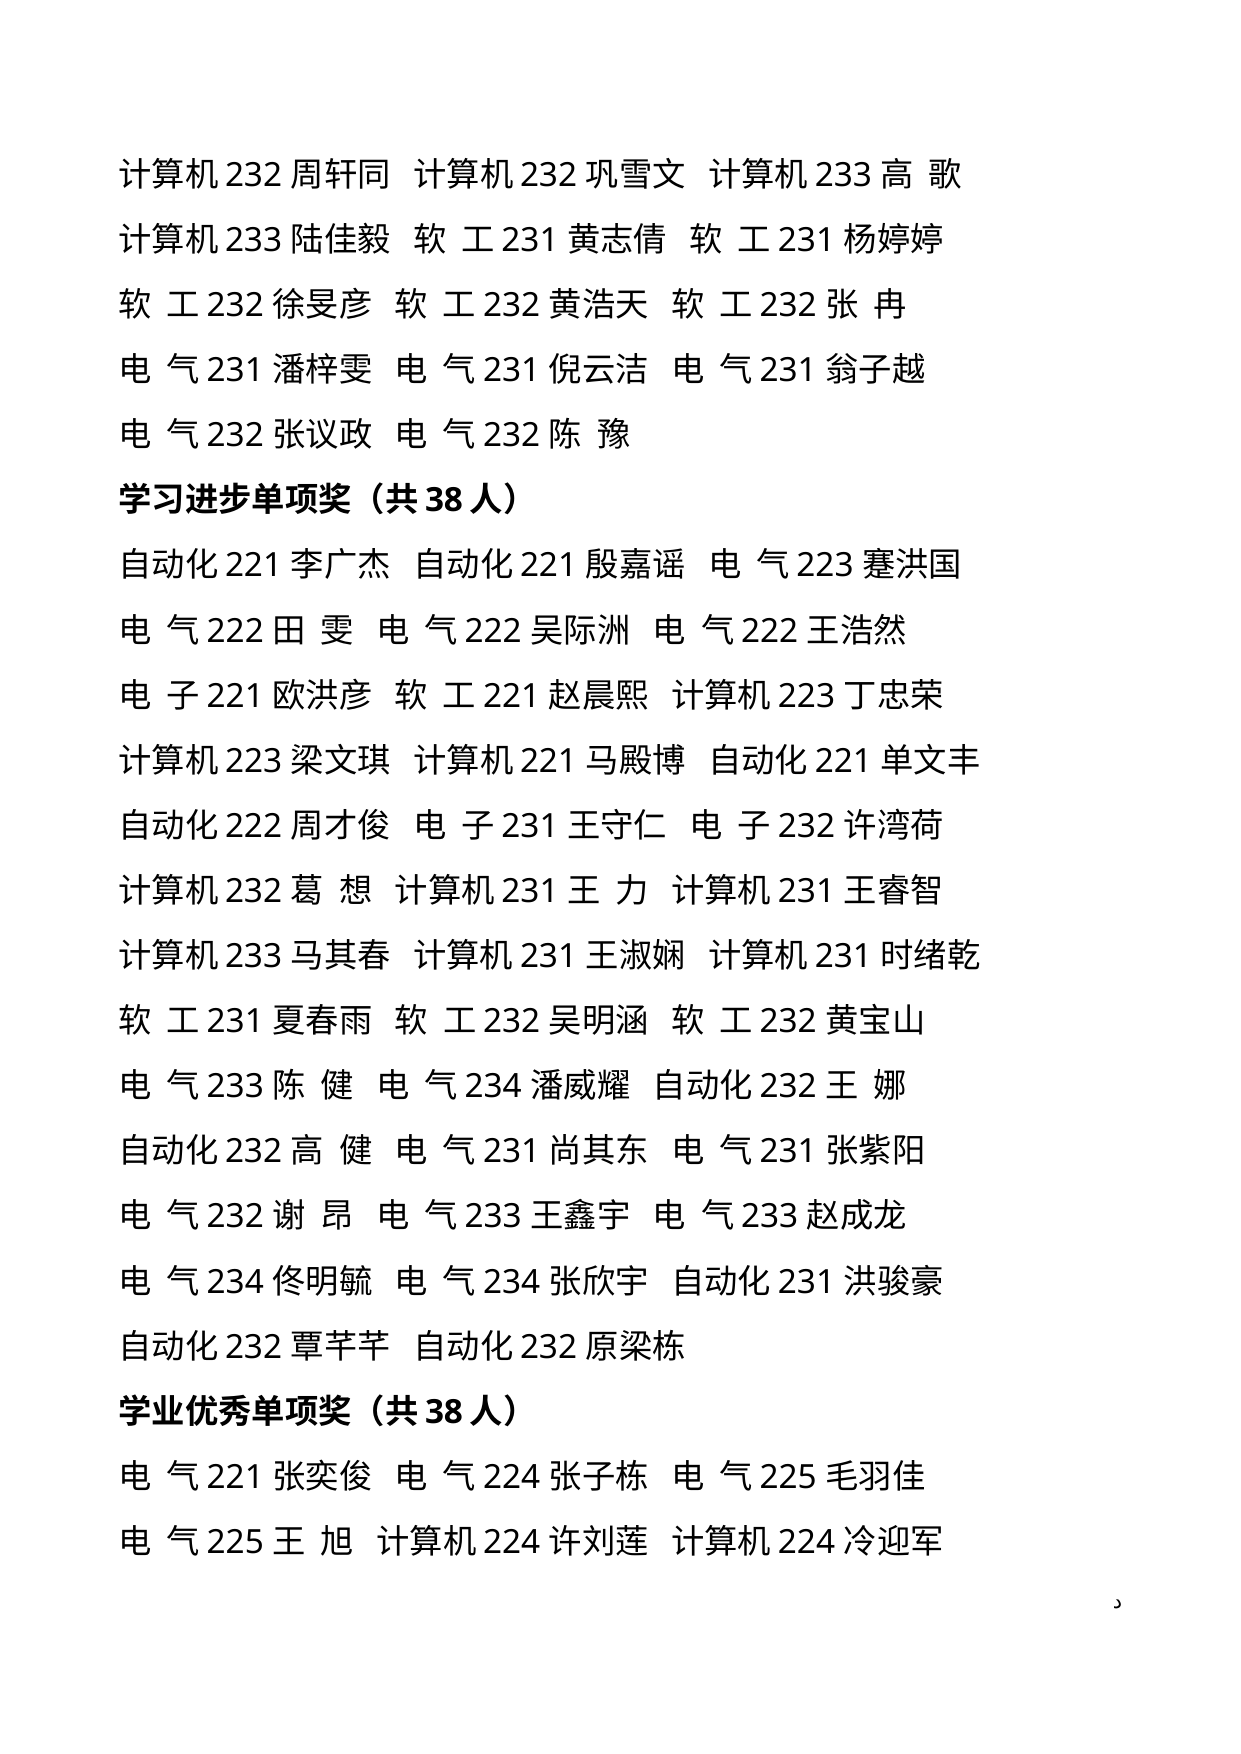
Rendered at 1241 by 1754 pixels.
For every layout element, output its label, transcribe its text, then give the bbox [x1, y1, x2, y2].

text 电 气231 潘梓雯 电 气231 倪云洁 电 气231 翁子越 [118, 343, 1122, 391]
text 学习进步单项奖（共38人） [118, 473, 1122, 522]
text 电 气221 张奕俊 电 气224 张子栋 电 气225 毛羽佳 [118, 1450, 1122, 1498]
text 计算机233 马其春 计算机231 王淑娴 计算机231 时绪乾 [118, 929, 1122, 977]
text 电 气225 王 旭 计算机224 许刘莲 计算机224 冷迎军 [118, 1515, 1122, 1563]
text 学业优秀单项奖（共38人） [118, 1384, 1122, 1433]
text 电 气232 张议政 电 气232 陈 豫 [118, 408, 1122, 456]
text 电 气222 田 雯 电 气222 吴际洲 电 气222 王浩然 [118, 603, 1122, 652]
text 电 气232 谢 昂 电 气233 王鑫宇 电 气233 赵成龙 [118, 1189, 1122, 1238]
text 软 工232 徐旻彦 软 工232 黄浩天 软 工232 张 冉 [118, 278, 1122, 326]
text 自动化232 高 健 电 气231 尚其东 电 气231 张紫阳 [118, 1124, 1122, 1173]
text 计算机232 葛 想 计算机231 王 力 计算机231 王睿智 [118, 864, 1122, 912]
text 电 气233 陈 健 电 气234 潘威耀 自动化232 王 娜 [118, 1059, 1122, 1107]
text 自动化221 李广杰 自动化221 殷嘉谣 电 气223 蹇洪国 [118, 538, 1122, 587]
text 自动化232 覃芊芊 自动化232 原梁栋 [118, 1319, 1122, 1368]
text 软 工231 夏春雨 软 工232 吴明涵 软 工232 黄宝山 [118, 994, 1122, 1042]
text 计算机232 周轩同 计算机232 巩雪文 计算机233 高 歌 [118, 148, 1122, 196]
text 电 气234 佟明毓 电 气234 张欣宇 自动化231 洪骏豪 [118, 1254, 1122, 1303]
text 计算机233 陆佳毅 软 工231 黄志倩 软 工231 杨婷婷 [118, 213, 1122, 261]
text 自动化222 周才俊 电 子231 王守仁 电 子232 许湾荷 [118, 799, 1122, 847]
text 电 子221 欧洪彦 软 工221 赵晨熙 计算机223 丁忠荣 [118, 668, 1122, 717]
text 计算机223 梁文琪 计算机221 马殿博 自动化221 单文丰 [118, 733, 1122, 782]
